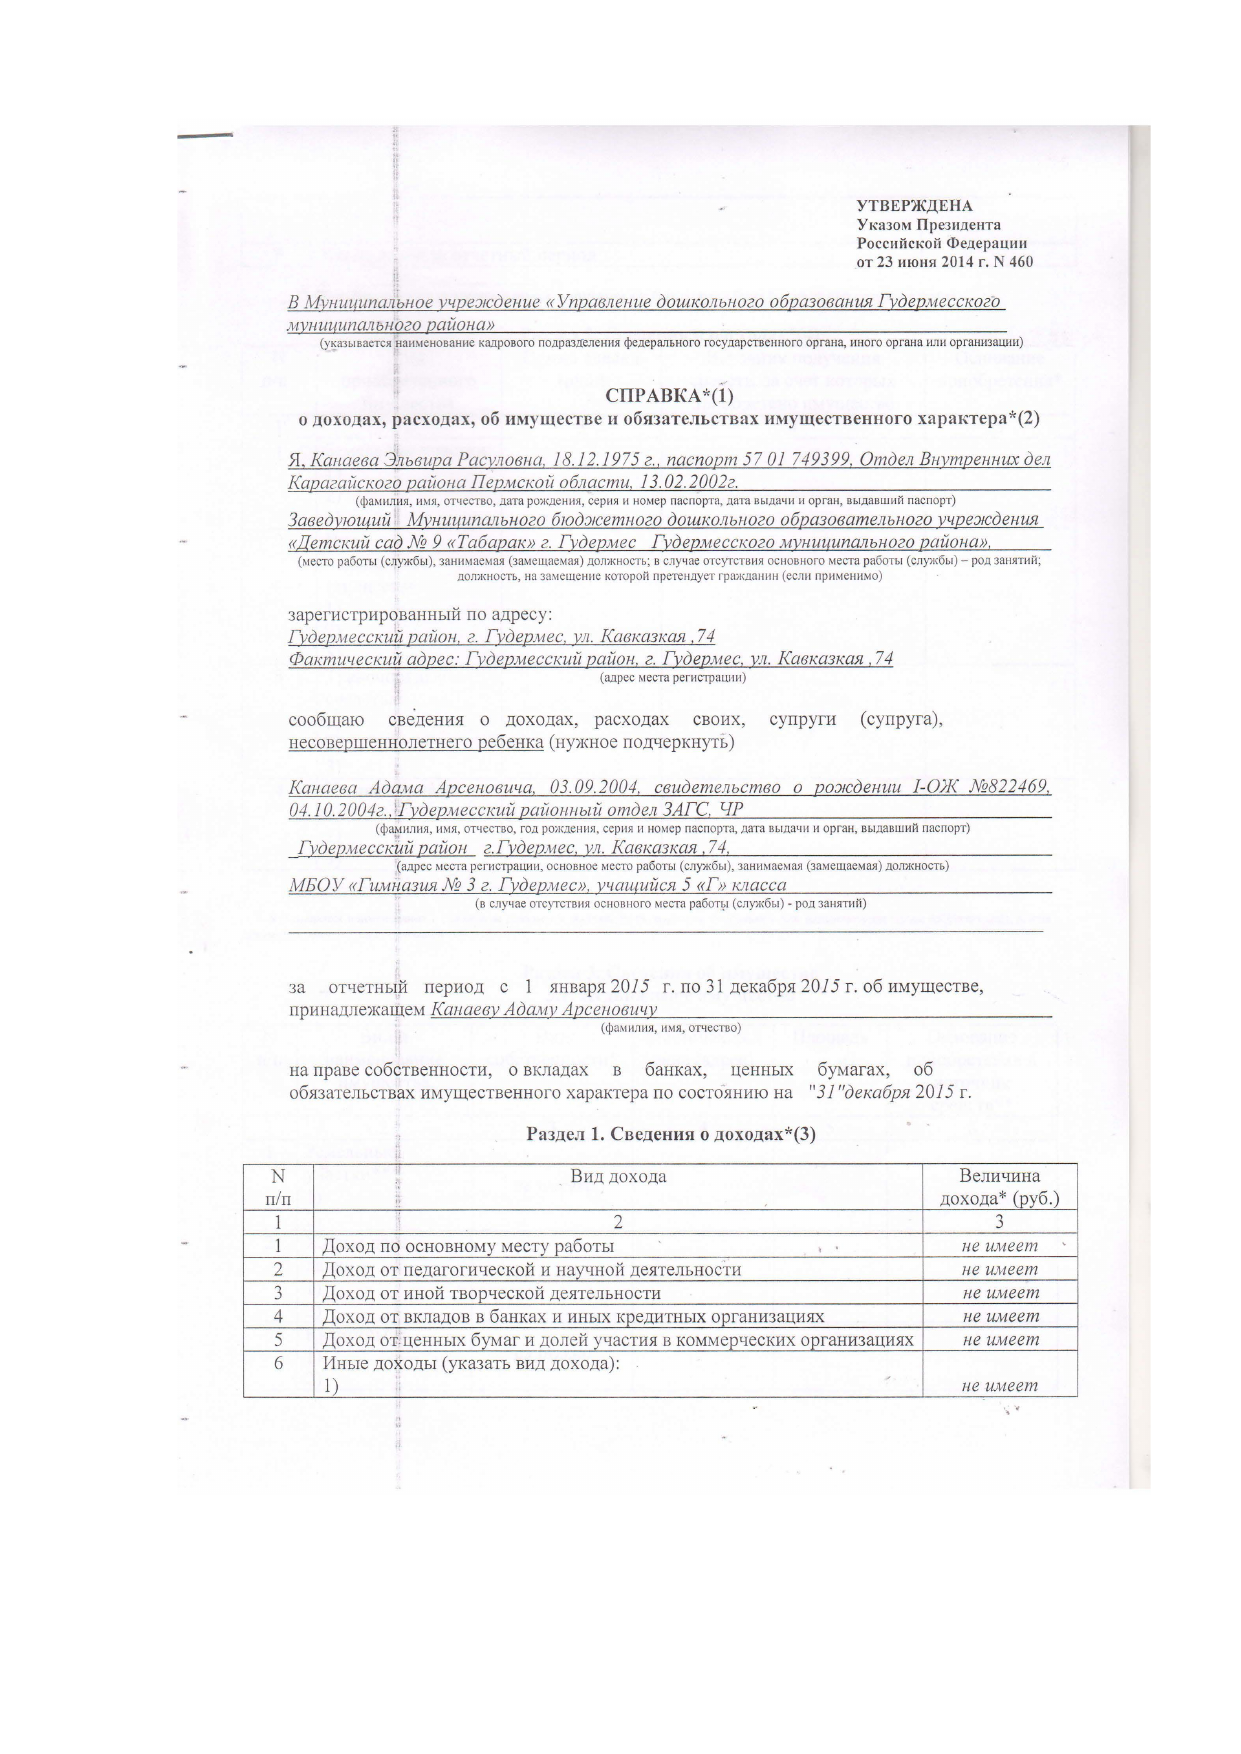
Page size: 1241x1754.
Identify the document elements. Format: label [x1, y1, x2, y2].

picture [177, 118, 1151, 1495]
